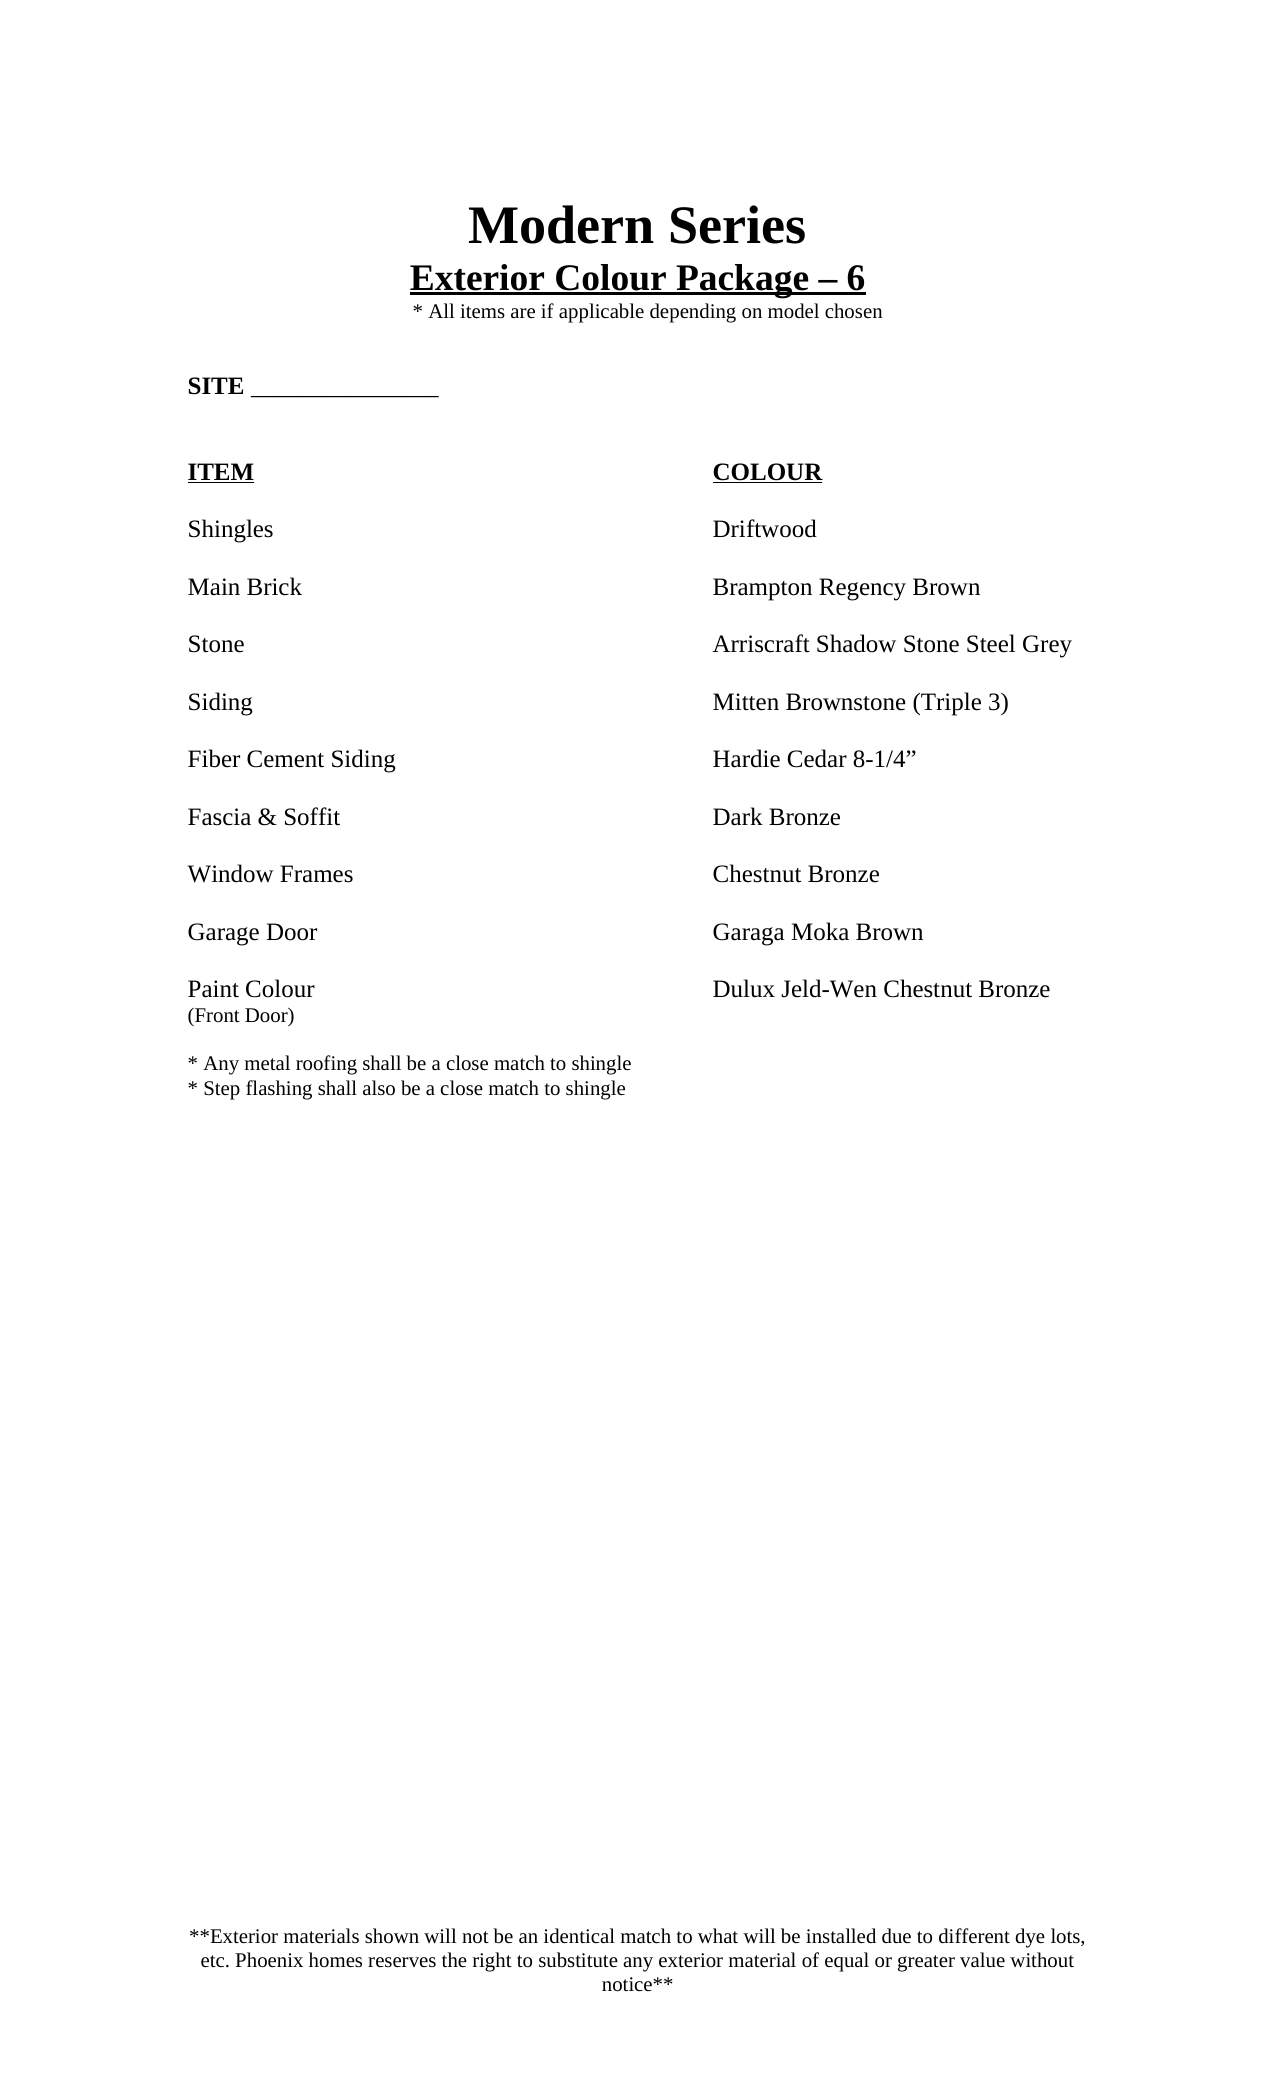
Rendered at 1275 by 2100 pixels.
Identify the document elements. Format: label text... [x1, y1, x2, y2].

text Stone Arriscraft Shadow Stone Steel Grey [187, 629, 1087, 658]
text ITEM COLOUR [187, 457, 1087, 486]
text Siding Mitten Brownstone (Triple 3) [187, 687, 1087, 716]
text * Step flashing shall also be a close match to shingle [187, 1075, 1087, 1099]
text Window Frames Chestnut Bronze [187, 859, 1087, 888]
text Paint Colour Dulux Jeld-Wen Chestnut Bronze [187, 974, 1087, 1003]
text Main Brick Brampton Regency Brown [187, 572, 1087, 601]
text Shingles Driftwood [187, 514, 1087, 543]
text Garage Door Garaga Moka Brown [187, 917, 1087, 946]
text Fiber Cement Siding Hardie Cedar 8-1/4” [187, 744, 1087, 773]
text (Front Door) [187, 1003, 1087, 1027]
text * Any metal roofing shall be a close match to shingle [187, 1051, 1087, 1075]
text SITE _______________ [187, 371, 1087, 399]
text * All items are if applicable depending on model chosen [337, 298, 1087, 323]
text Exterior Colour Package – 6 [187, 255, 1087, 298]
text Modern Series [187, 193, 1087, 255]
text Fascia & Soffit Dark Bronze [187, 802, 1087, 831]
